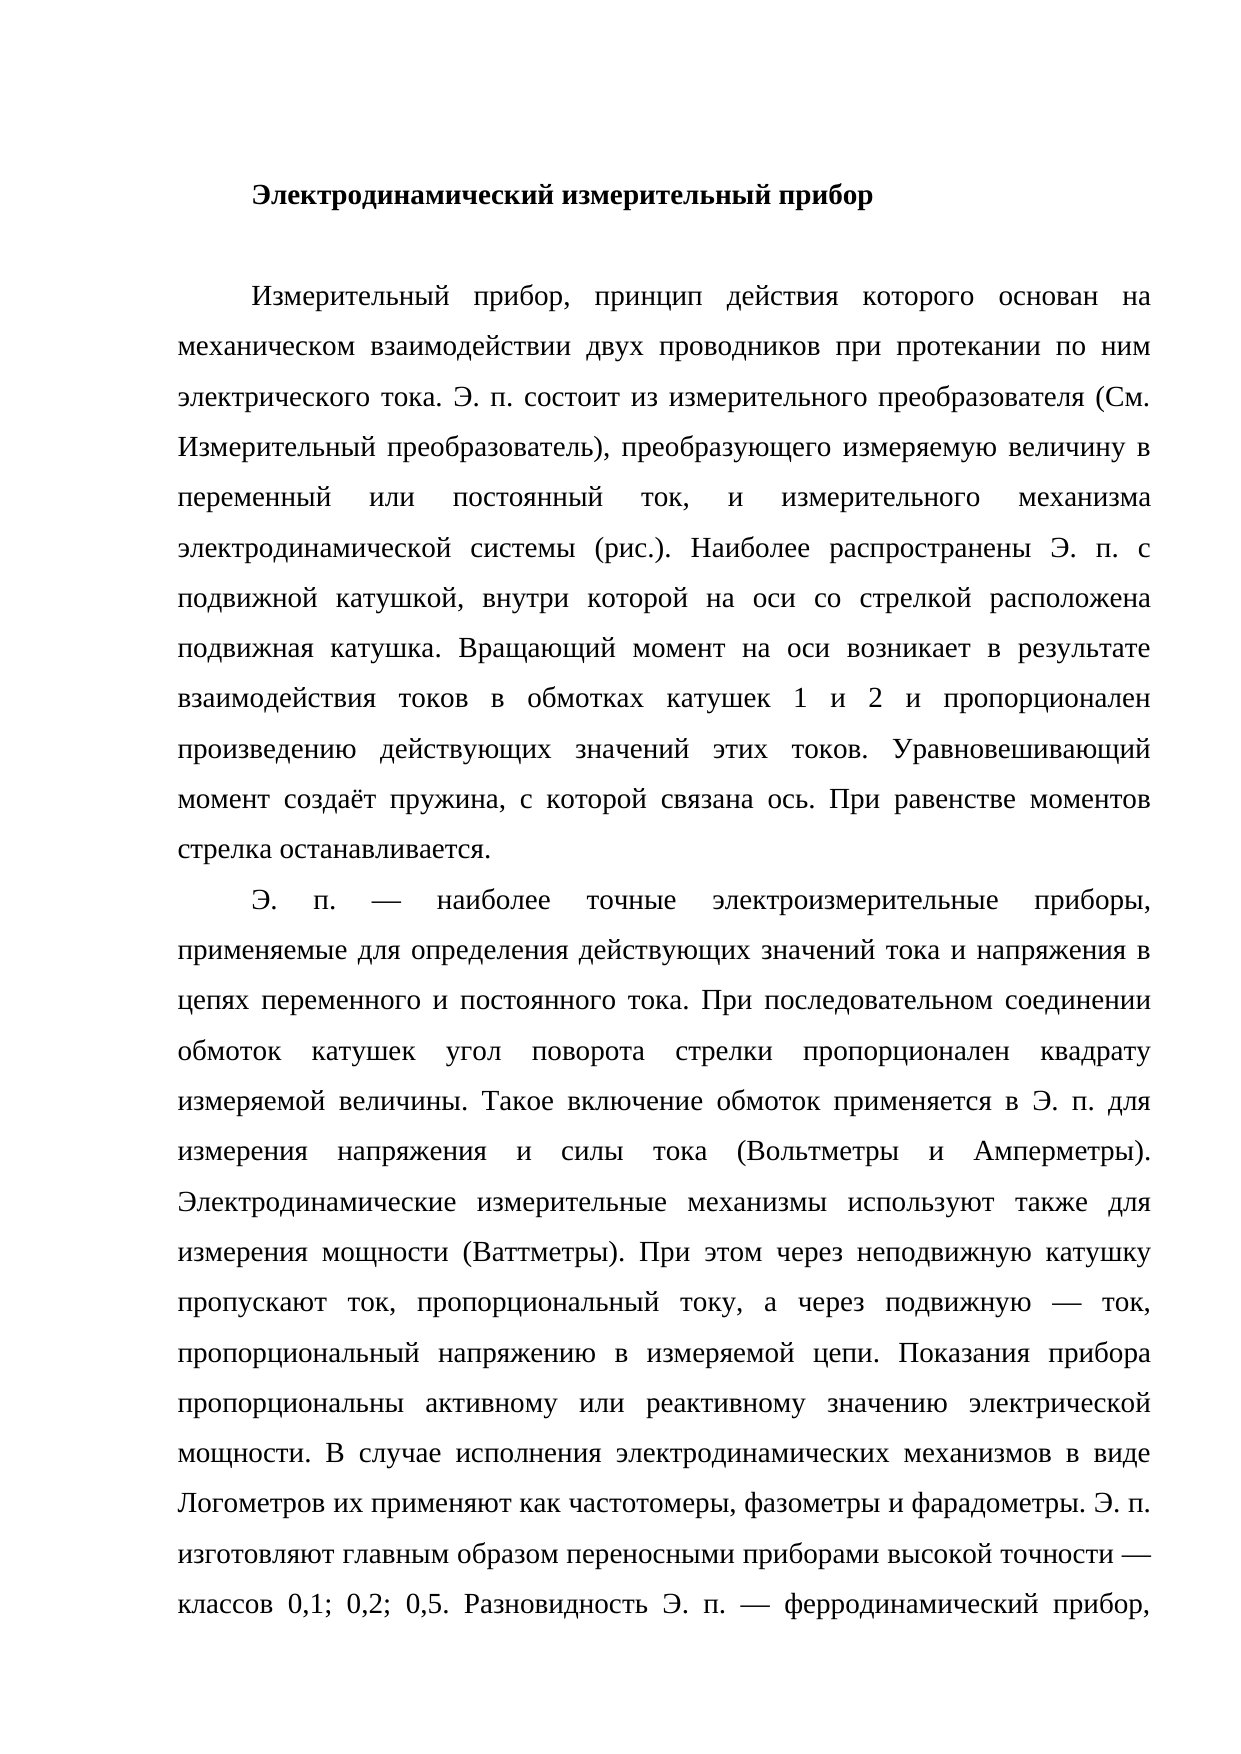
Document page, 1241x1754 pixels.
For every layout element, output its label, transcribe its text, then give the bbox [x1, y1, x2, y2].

text Электродинамический измерительный прибор [177, 177, 1152, 211]
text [177, 882, 1152, 1620]
text Измерительный прибор, принцип действия которого основан на механическом взаимодействии двух проводников при протекании по ним электрического тока. Э. п. состоит из измерительного преобразователя (См. Измерительный преобразователь), преобразующего измеряемую величину в переменный или постоянный ток, и измерительного механизма электродинамической системы (рис.). Наиболее распространены Э. п. с подвижной катушкой, внутри которой на оси со стрелкой расположена подвижная катушка. Вращающий момент на оси возникает в результате взаимодействия токов в обмотках катушек 1 и 2 и пропорционален произведению действующих значений этих токов. Уравновешивающий момент создаёт пружина, с которой связана ось. При равенстве моментов стрелка останавливается. [177, 278, 1152, 865]
